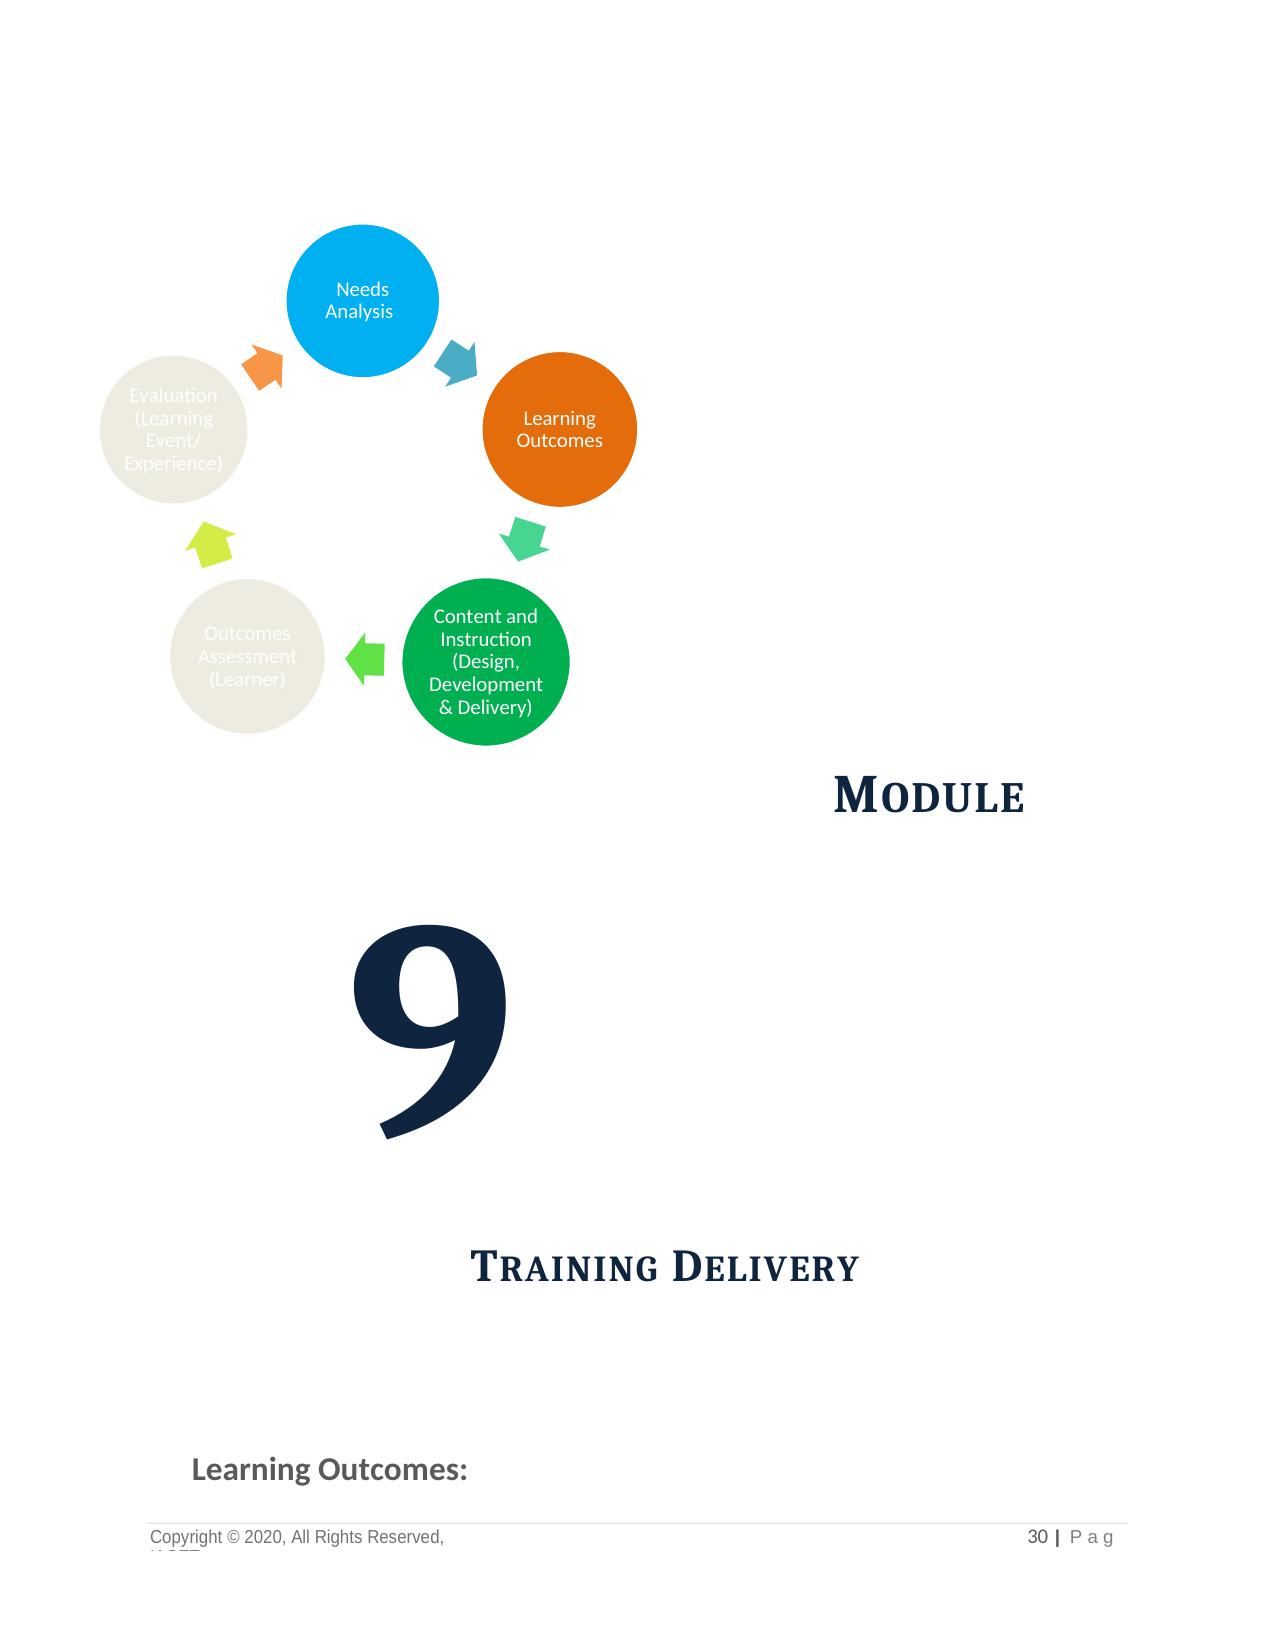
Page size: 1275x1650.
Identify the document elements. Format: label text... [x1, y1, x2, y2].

text Learning Outcomes: [192, 1448, 1194, 1488]
text Training Delivery [135, 1240, 1194, 1293]
text 9 [135, 855, 1194, 1214]
text Module [660, 156, 1194, 826]
